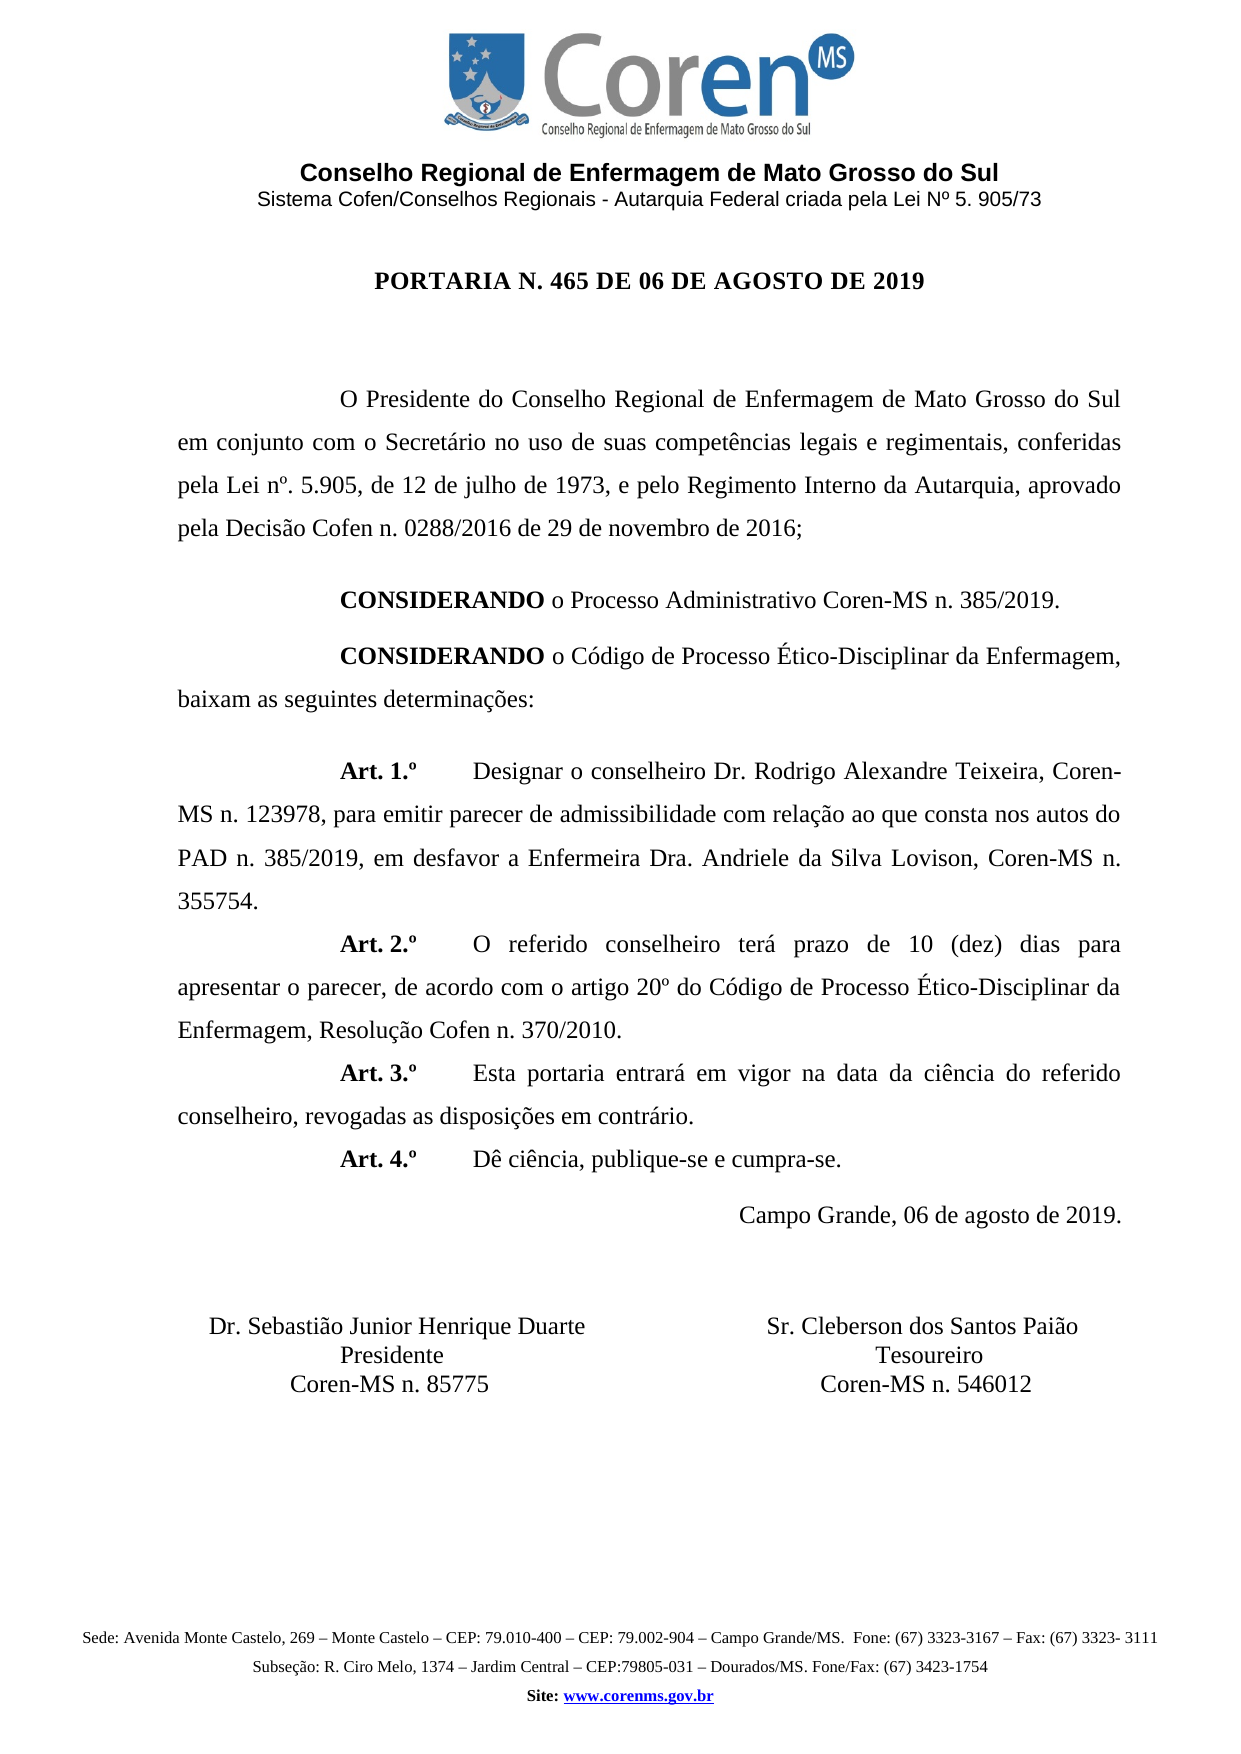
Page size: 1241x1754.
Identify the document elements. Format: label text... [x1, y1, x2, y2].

picture [442, 29, 857, 142]
title Portaria n. 465 de 06 de AGOSTO de 2019 [177, 266, 1122, 294]
text CONSIDERANDO o Processo Administrativo Coren-MS n. 385/2019. [177, 585, 1122, 614]
list O referido conselheiro terá prazo de 10 (dez) dias para apresentar o parecer, de acordo com o artigo 20º do Código de Processo Ético-Disciplinar da Enfermagem, Resolução Cofen n. 370/2010. [177, 929, 1122, 1044]
text Presidente Tesoureiro [177, 1340, 1122, 1369]
text CONSIDERANDO o Código de Processo Ético-Disciplinar da Enfermagem, baixam as seguintes determinações: [177, 641, 1122, 713]
list Designar o conselheiro Dr. Rodrigo Alexandre Teixeira, Coren-MS n. 123978, para emitir parecer de admissibilidade com relação ao que consta nos autos do PAD n. 385/2019, em desfavor a Enfermeira Dra. Andriele da Silva Lovison, Coren-MS n. 355754. [177, 756, 1122, 914]
list Campo Grande, 06 de agosto de 2019. [340, 1200, 1122, 1229]
text Coren-MS n. 85775 Coren-MS n. 546012 [177, 1369, 1122, 1398]
text Dr. Sebastião Junior Henrique Duarte Sr. Cleberson dos Santos Paião [177, 1311, 1122, 1340]
text O Presidente do Conselho Regional de Enfermagem de Mato Grosso do Sul em conjunto com o Secretário no uso de suas competências legais e regimentais, conferidas pela Lei nº. 5.905, de 12 de julho de 1973, e pelo Regimento Interno da Autarquia, aprovado pela Decisão Cofen n. 0288/2016 de 29 de novembro de 2016; [177, 384, 1122, 542]
list Dê ciência, publique-se e cumpra-se. [177, 1144, 1122, 1173]
list Esta portaria entrará em vigor na data da ciência do referido conselheiro, revogadas as disposições em contrário. [177, 1058, 1122, 1130]
